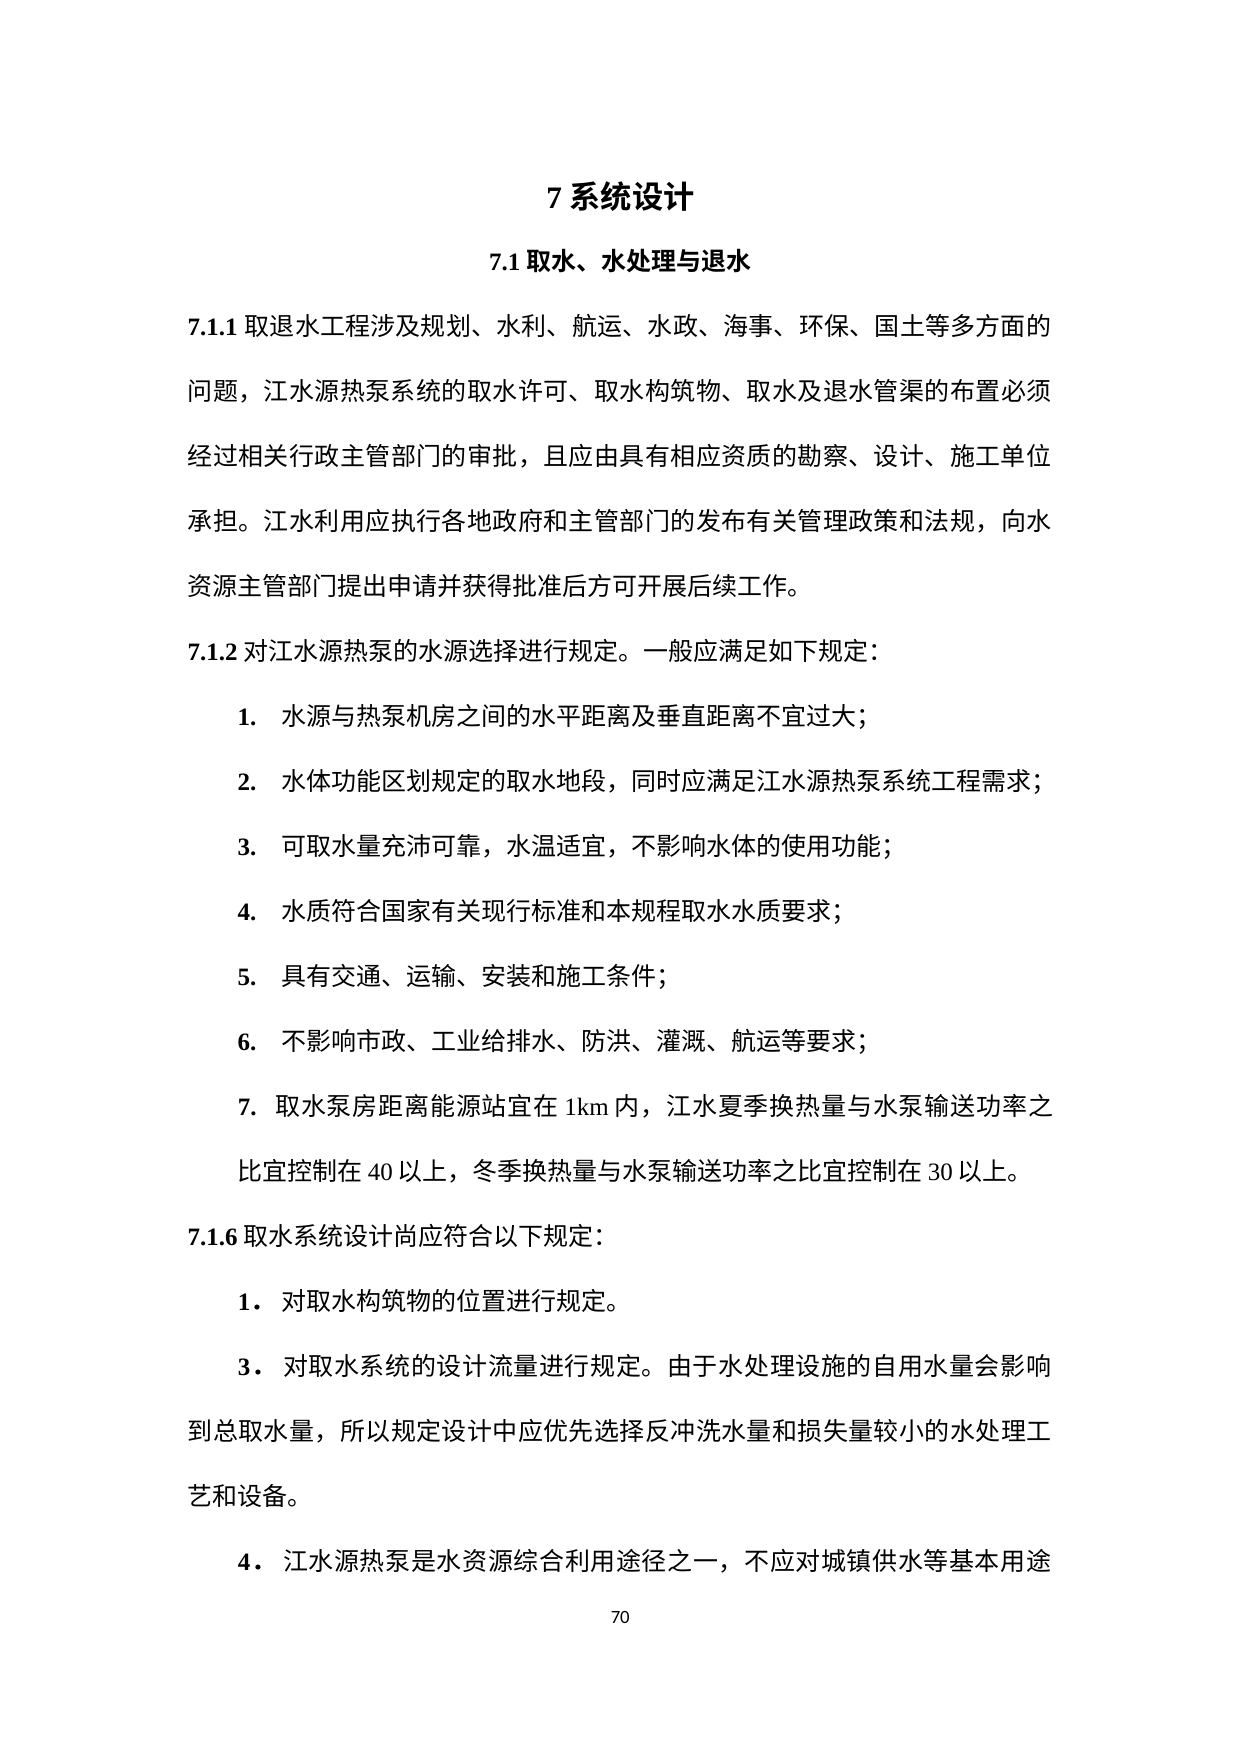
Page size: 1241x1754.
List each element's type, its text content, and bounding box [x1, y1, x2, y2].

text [187, 1527, 1053, 1592]
list 7 系统设计 [187, 162, 1053, 227]
list 水质符合国家有关现行标准和本规程取水水质要求； [237, 877, 1053, 942]
list 水体功能区划规定的取水地段，同时应满足江水源热泵系统工程需求； [237, 747, 1053, 812]
text 7.1.1 取退水工程涉及规划、水利、航运、水政、海事、环保、国土等多方面的问题，江水源热泵系统的取水许可、取水构筑物、取水及退水管渠的布置必须经过相关行政主管部门的审批，且应由具有相应资质的勘察、设计、施工单位承担。江水利用应执行各地政府和主管部门的发布有关管理政策和法规，向水资源主管部门提出申请并获得批准后方可开展后续工作。 [187, 292, 1053, 617]
text 7.1.6 取水系统设计尚应符合以下规定： [187, 1202, 1053, 1267]
list 水源与热泵机房之间的水平距离及垂直距离不宜过大； [237, 682, 1053, 747]
text 1． 对取水构筑物的位置进行规定。 [187, 1267, 1053, 1332]
list 可取水量充沛可靠，水温适宜，不影响水体的使用功能； [237, 812, 1053, 877]
text 3． 对取水系统的设计流量进行规定。由于水处理设施的自用水量会影响到总取水量，所以规定设计中应优先选择反冲洗水量和损失量较小的水处理工艺和设备。 [187, 1332, 1053, 1527]
text 7.1.2 对江水源热泵的水源选择进行规定。一般应满足如下规定： [187, 617, 1053, 682]
list 取水泵房距离能源站宜在1km内，江水夏季换热量与水泵输送功率之比宜控制在40以上，冬季换热量与水泵输送功率之比宜控制在30以上。 [238, 1072, 1053, 1202]
text 7.1 取水、水处理与退水 [187, 227, 1053, 292]
list 不影响市政、工业给排水、防洪、灌溉、航运等要求； [237, 1007, 1053, 1072]
list 具有交通、运输、安装和施工条件； [237, 942, 1053, 1007]
